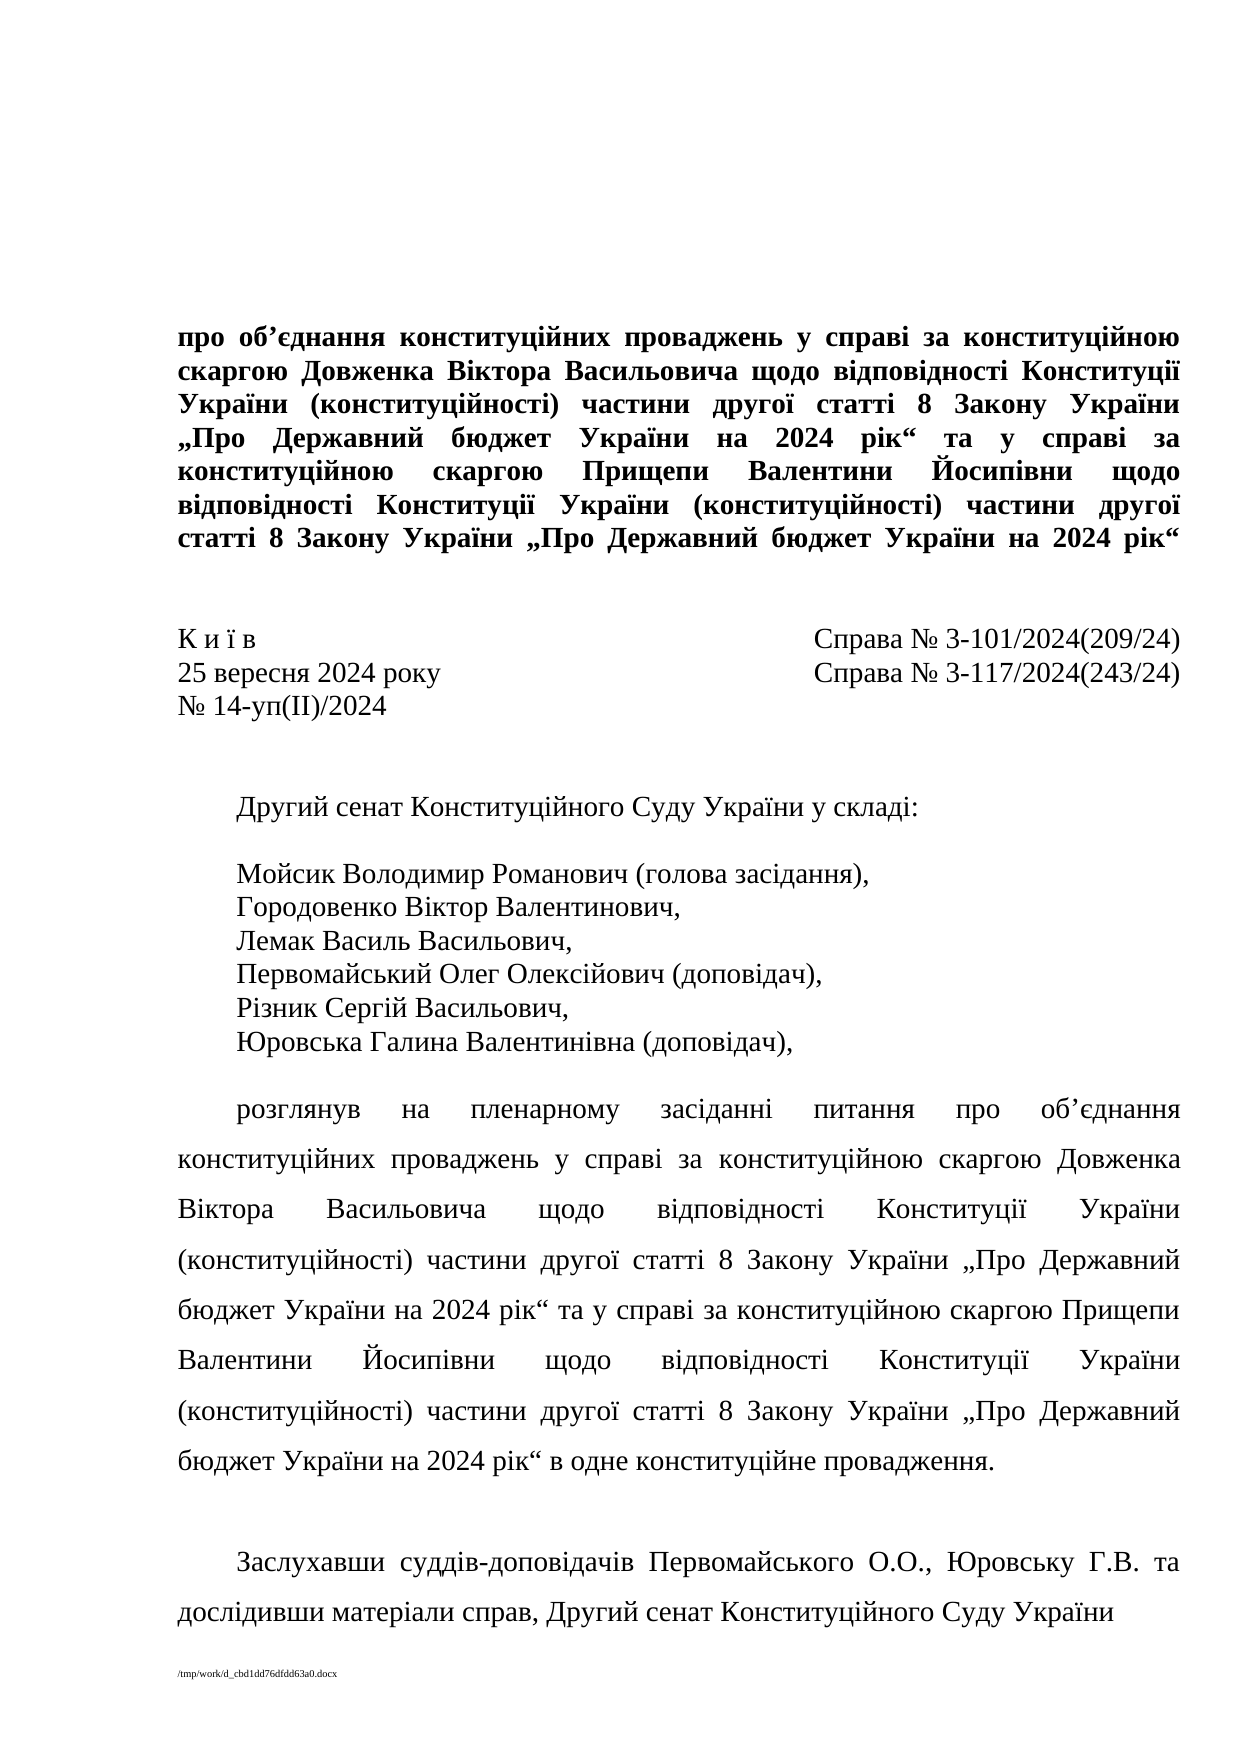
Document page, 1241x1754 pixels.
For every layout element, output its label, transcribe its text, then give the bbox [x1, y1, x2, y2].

text Городовенко Віктор Валентинович, [177, 889, 1181, 923]
text К и ї в Справа № 3-101/2024(209/24) [177, 621, 1181, 655]
text Другий сенат Конституційного Суду України у складі: [177, 789, 1181, 822]
text 25 вересня 2024 року Справа № 3-117/2024(243/24) [177, 655, 1181, 688]
text Лемак Василь Васильович, [177, 923, 1181, 957]
text Первомайський Олег Олексійович (доповідач), [177, 957, 1181, 990]
text Заслухавши суддів-доповідачів Первомайського О.О., Юровську Г.В. та дослідивши матеріали справ, Другий сенат Конституційного Суду України [177, 1544, 1181, 1627]
text розглянув на пленарному засіданні питання про об’єднання конституційних проваджень у справі за конституційною скаргою Довженка Віктора Васильовича щодо відповідності Конституції України (конституційності) частини другої статті 8 Закону України „Про Державний бюджет України на 2024 рік“ та у справі за конституційною скаргою Прищепи Валентини Йосипівни щодо відповідності Конституції України (конституційності) частини другої статті 8 Закону України „Про Державний бюджет України на 2024 рік“ в одне конституційне провадження. [177, 1091, 1181, 1477]
text про об’єднання конституційних проваджень у справі за конституційною скаргою Довженка Віктора Васильовича щодо відповідності Конституції України (конституційності) частини другої статті 8 Закону України „Про Державний бюджет України на 2024 рік“ та у справі за конституційною скаргою Прищепи Валентини Йосипівни щодо відповідності Конституції України (конституційності) частини другої статті 8 Закону України „Про Державний бюджет України на 2024 рік“ [177, 319, 1181, 588]
text № 14-уп(ІІ)/2024 [177, 688, 1181, 722]
text Мойсик Володимир Романович (голова засідання), [177, 856, 1181, 889]
text Юровська Галина Валентинівна (доповідач), [177, 1024, 1181, 1057]
text Різник Сергій Васильович, [177, 990, 1181, 1024]
